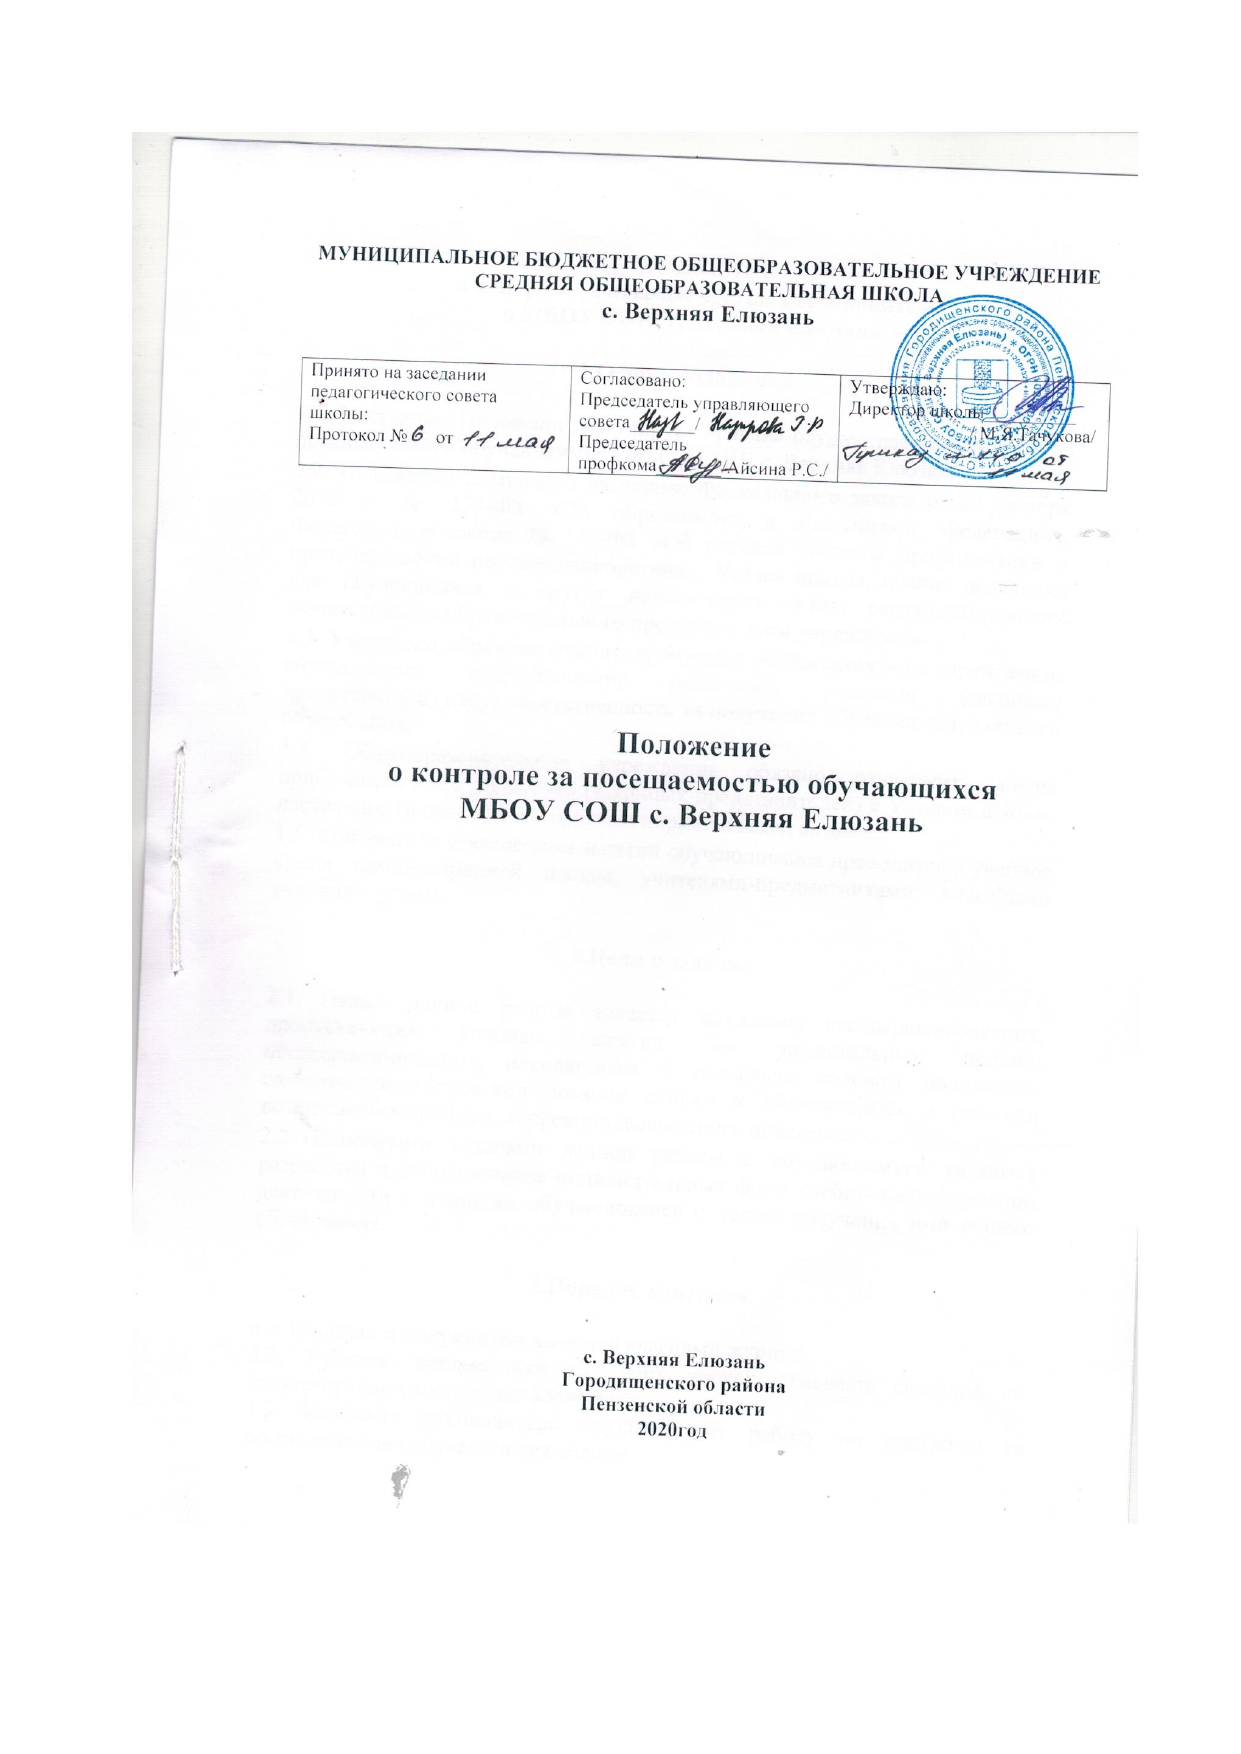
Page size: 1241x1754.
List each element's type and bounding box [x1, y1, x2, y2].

picture [118, 118, 1152, 1539]
